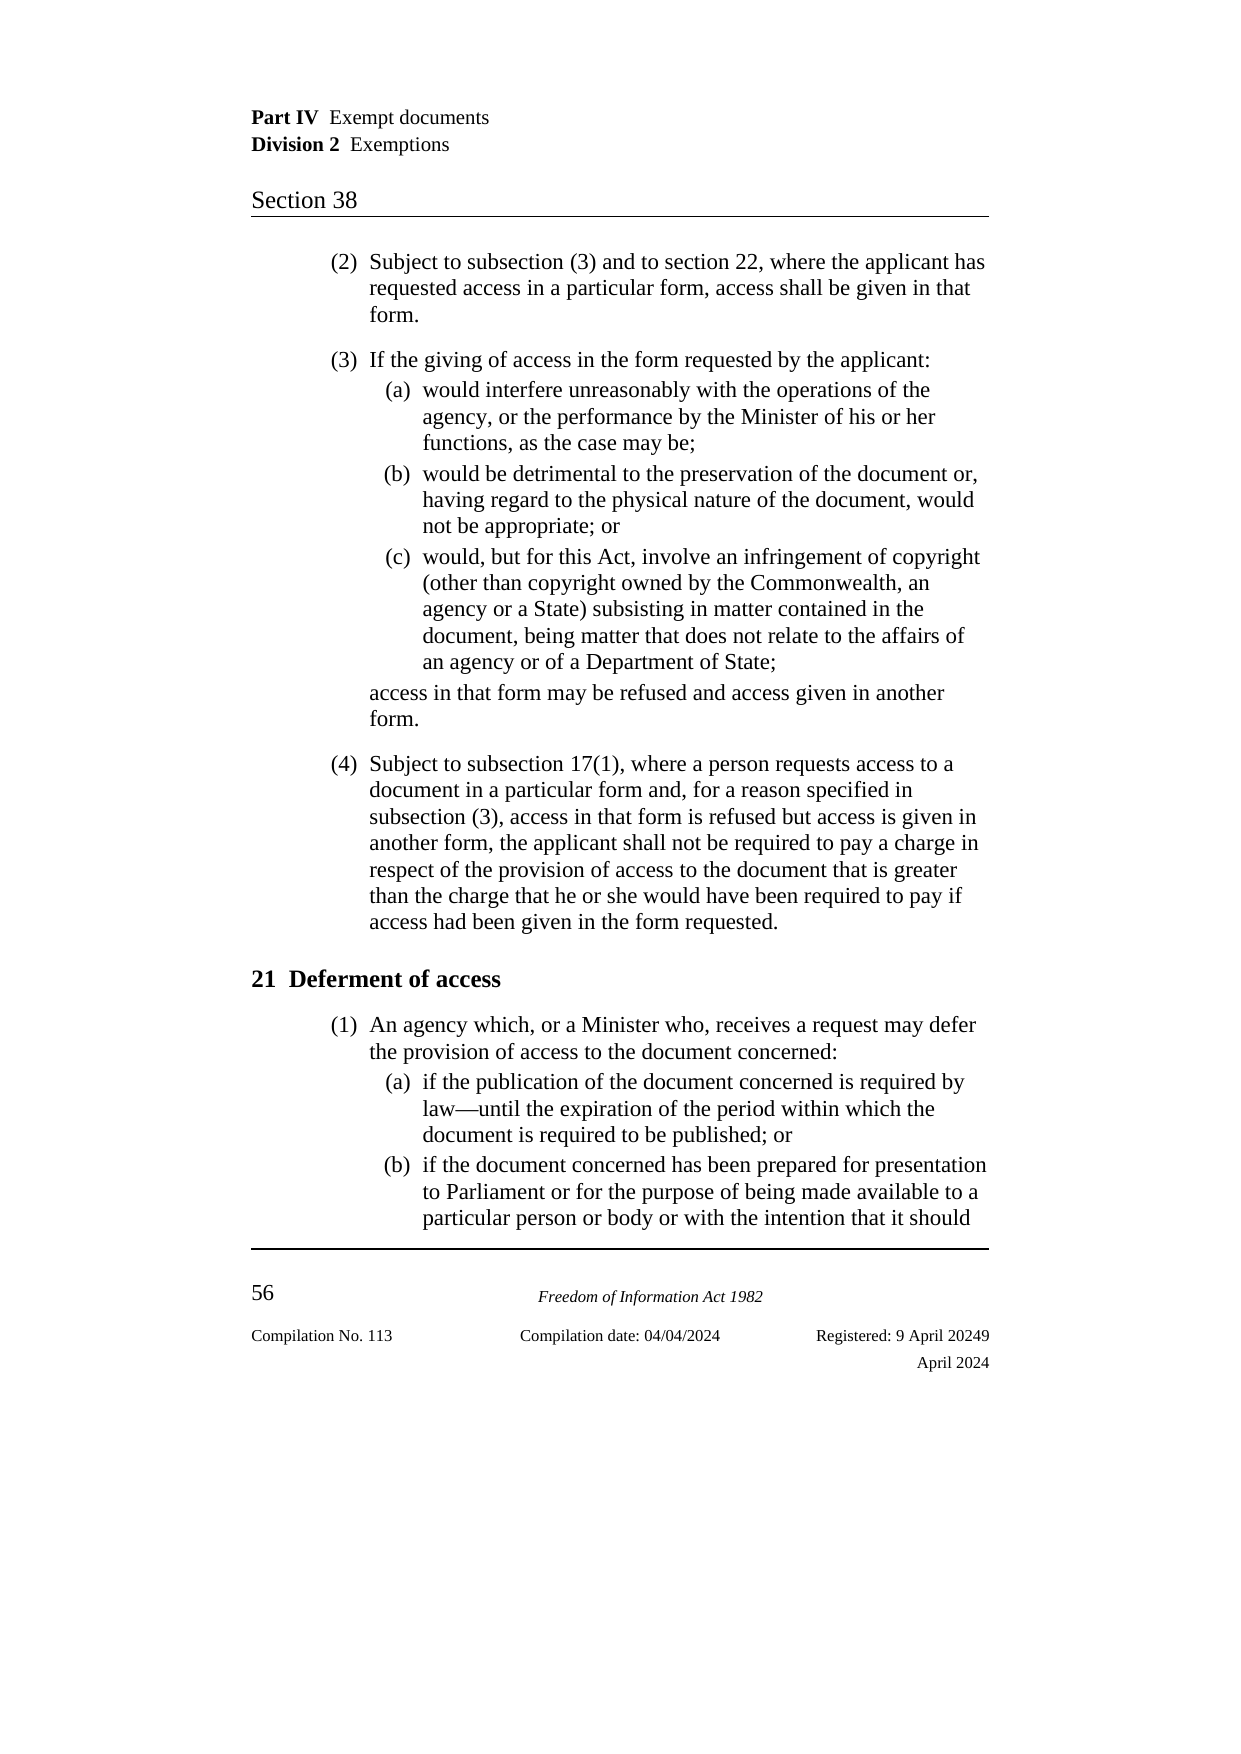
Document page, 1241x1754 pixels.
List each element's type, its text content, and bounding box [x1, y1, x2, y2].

text (2) Subject to subsection (3) and to section 22, where the applicant has requested access in a particular form, access shall be given in that form. [251, 248, 989, 327]
text (c) would, but for this Act, involve an infringement of copyright (other than copyright owned by the Commonwealth, an agency or a State) subsisting in matter contained in the document, being matter that does not relate to the affairs of an agency or of a Department of State; [251, 543, 989, 674]
text 21 Deferment of access [251, 964, 989, 993]
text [251, 1151, 989, 1231]
text (a) would interfere unreasonably with the operations of the agency, or the performance by the Minister of his or her functions, as the case may be; [251, 376, 989, 455]
text (a) if the publication of the document concerned is required by law—until the expiration of the period within which the document is required to be published; or [251, 1068, 989, 1147]
text (3) If the giving of access in the form requested by the applicant: [251, 346, 989, 372]
text access in that form may be refused and access given in another form. [369, 679, 989, 731]
text (4) Subject to subsection 17(1), where a person requests access to a document in a particular form and, for a reason specified in subsection (3), access in that form is refused but access is given in another form, the applicant shall not be required to pay a charge in respect of the provision of access to the document that is greater than the charge that he or she would have been required to pay if access had been given in the form requested. [251, 750, 989, 935]
text (1) An agency which, or a Minister who, receives a request may defer the provision of access to the document concerned: [251, 1011, 989, 1064]
text (b) would be detrimental to the preservation of the document or, having regard to the physical nature of the document, would not be appropriate; or [251, 459, 989, 539]
